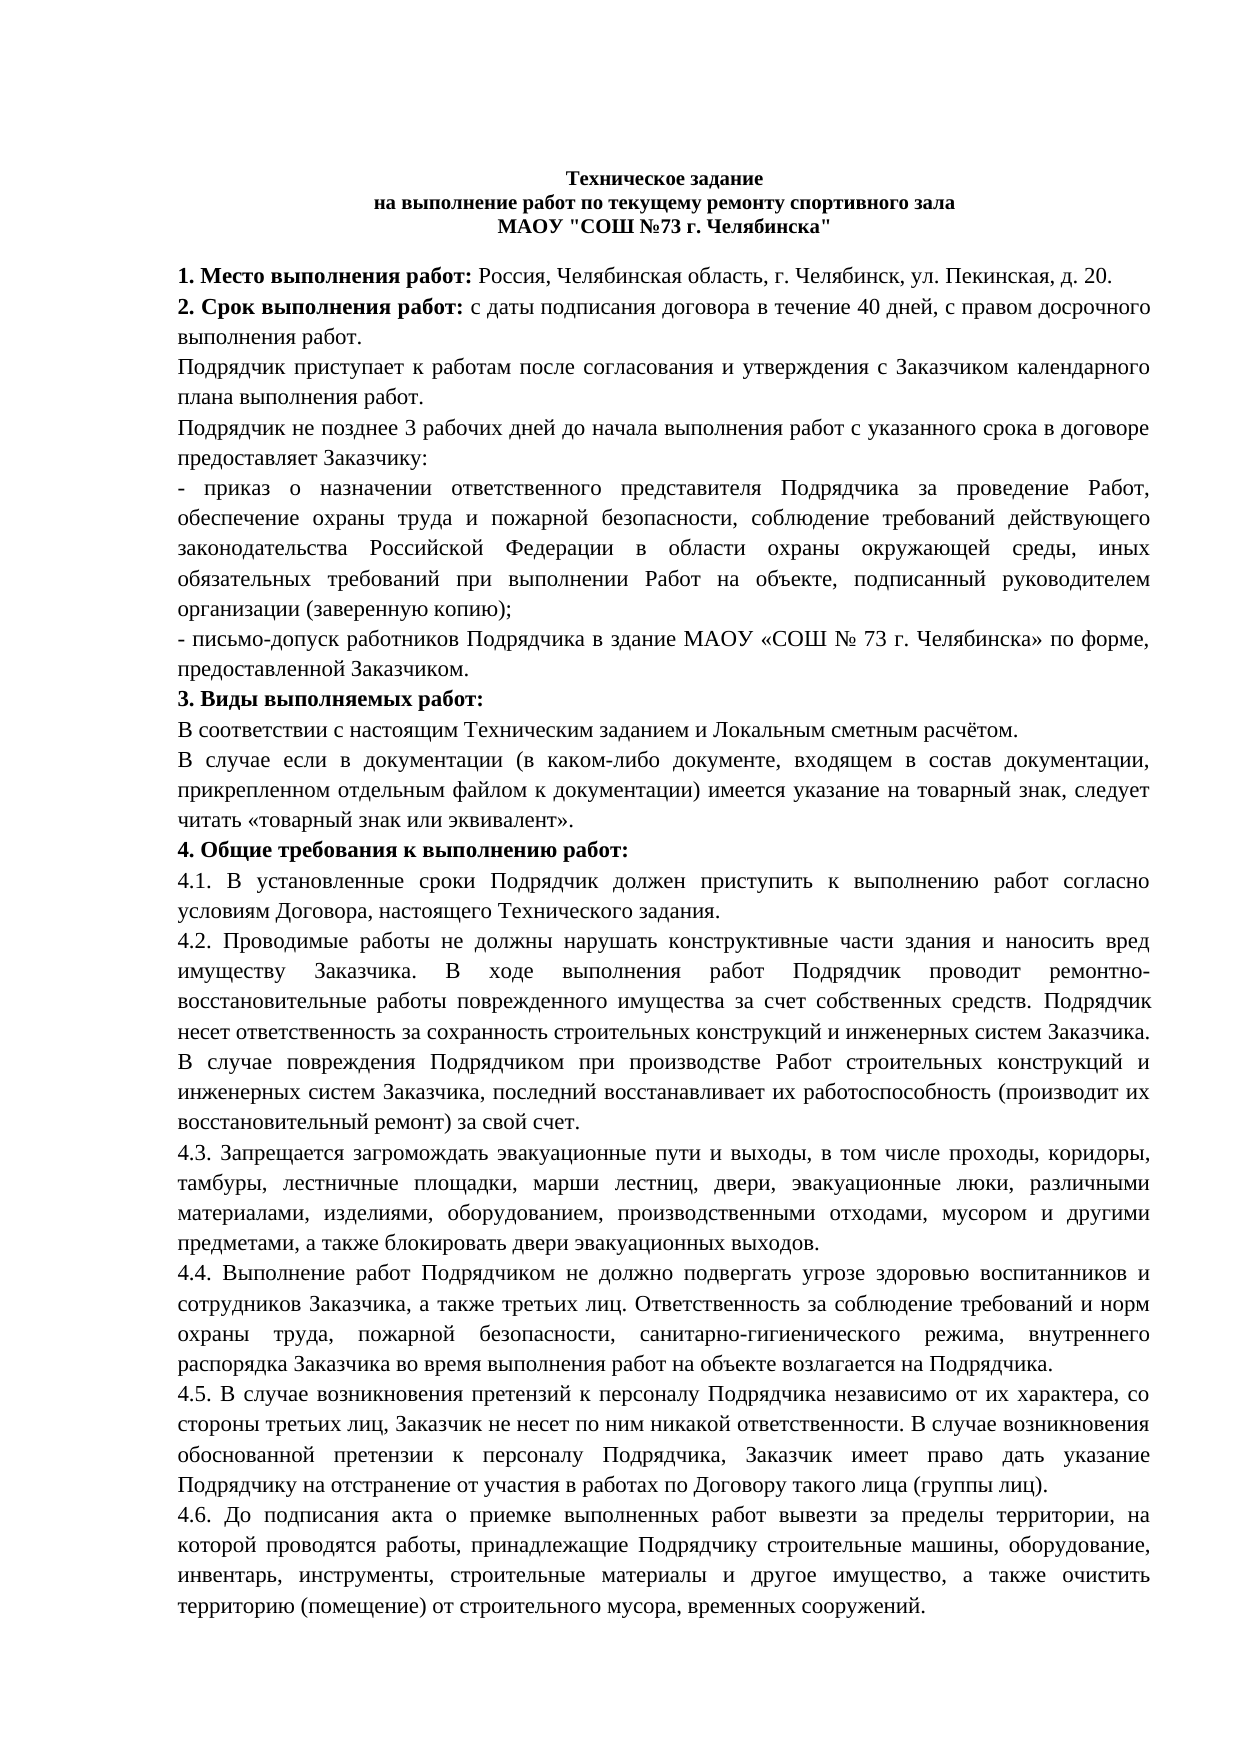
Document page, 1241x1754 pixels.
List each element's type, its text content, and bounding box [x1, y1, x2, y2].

text 4.4. Выполнение работ Подрядчиком не должно подвергать угрозе здоровью воспитанников и сотрудников Заказчика, а также третьих лиц. Ответственность за соблюдение требований и норм охраны труда, пожарной безопасности, санитарно-гигиенического режима, внутреннего распорядка Заказчика во время выполнения работ на объекте возлагается на Подрядчика. [177, 1259, 1152, 1376]
text 4.3. Запрещается загромождать эвакуационные пути и выходы, в том числе проходы, коридоры, тамбуры, лестничные площадки, марши лестниц, двери, эвакуационные люки, различными материалами, изделиями, оборудованием, производственными отходами, мусором и другими предметами, а также блокировать двери эвакуационных выходов. [177, 1138, 1152, 1256]
text Техническое задание [177, 166, 1152, 190]
text 2. Срок выполнения работ: с даты подписания договора в течение 40 дней, с правом досрочного выполнения работ. [177, 293, 1152, 349]
text 1. Место выполнения работ: Россия, Челябинская область, г. Челябинск, ул. Пекинская, д. 20. [177, 262, 1152, 289]
text на выполнение работ по текущему ремонту спортивного зала [177, 190, 1152, 214]
text 4.5. В случае возникновения претензий к персоналу Подрядчика независимо от их характера, со стороны третьих лиц, Заказчик не несет по ним никакой ответственности. В случае возникновения обоснованной претензии к персоналу Подрядчика, Заказчик имеет право дать указание Подрядчику на отстранение от участия в работах по Договору такого лица (группы лиц). [177, 1380, 1152, 1497]
text 4.2. Проводимые работы не должны нарушать конструктивные части здания и наносить вред имуществу Заказчика. В ходе выполнения работ Подрядчик проводит ремонтно-восстановительные работы поврежденного имущества за счет собственных средств. Подрядчик несет ответственность за сохранность строительных конструкций и инженерных систем Заказчика. В случае повреждения Подрядчиком при производстве Работ строительных конструкций и инженерных систем Заказчика, последний восстанавливает их работоспособность (производит их восстановительный ремонт) за свой счет. [177, 927, 1152, 1135]
text - письмо-допуск работников Подрядчика в здание МАОУ «СОШ № 73 г. Челябинска» по форме, предоставленной Заказчиком. [177, 625, 1152, 682]
text - приказ о назначении ответственного представителя Подрядчика за проведение Работ, обеспечение охраны труда и пожарной безопасности, соблюдение требований действующего законодательства Российской Федерации в области охраны окружающей среды, иных обязательных требований при выполнении Работ на объекте, подписанный руководителем организации (заверенную копию); [177, 474, 1152, 621]
text 4.1. В установленные сроки Подрядчик должен приступить к выполнению работ согласно условиям Договора, настоящего Технического задания. [177, 867, 1152, 923]
text 4. Общие требования к выполнению работ: [177, 836, 1152, 863]
text В соответствии с настоящим Техническим заданием и Локальным сметным расчётом. [177, 716, 1152, 742]
text В случае если в документации (в каком-либо документе, входящем в состав документации, прикрепленном отдельным файлом к документации) имеется указание на товарный знак, следует читать «товарный знак или эквивалент». [177, 746, 1152, 833]
text МАОУ "СОШ №73 г. Челябинска" [177, 214, 1152, 238]
text 3. Виды выполняемых работ: [177, 685, 1152, 712]
text Подрядчик приступает к работам после согласования и утверждения с Заказчиком календарного плана выполнения работ. [177, 353, 1152, 410]
text 4.6. До подписания акта о приемке выполненных работ вывезти за пределы территории, на которой проводятся работы, принадлежащие Подрядчику строительные машины, оборудование, инвентарь, инструменты, строительные материалы и другое имущество, а также очистить территорию (помещение) от строительного мусора, временных сооружений. [177, 1501, 1152, 1618]
text Подрядчик не позднее 3 рабочих дней до начала выполнения работ с указанного срока в договоре предоставляет Заказчику: [177, 413, 1152, 470]
